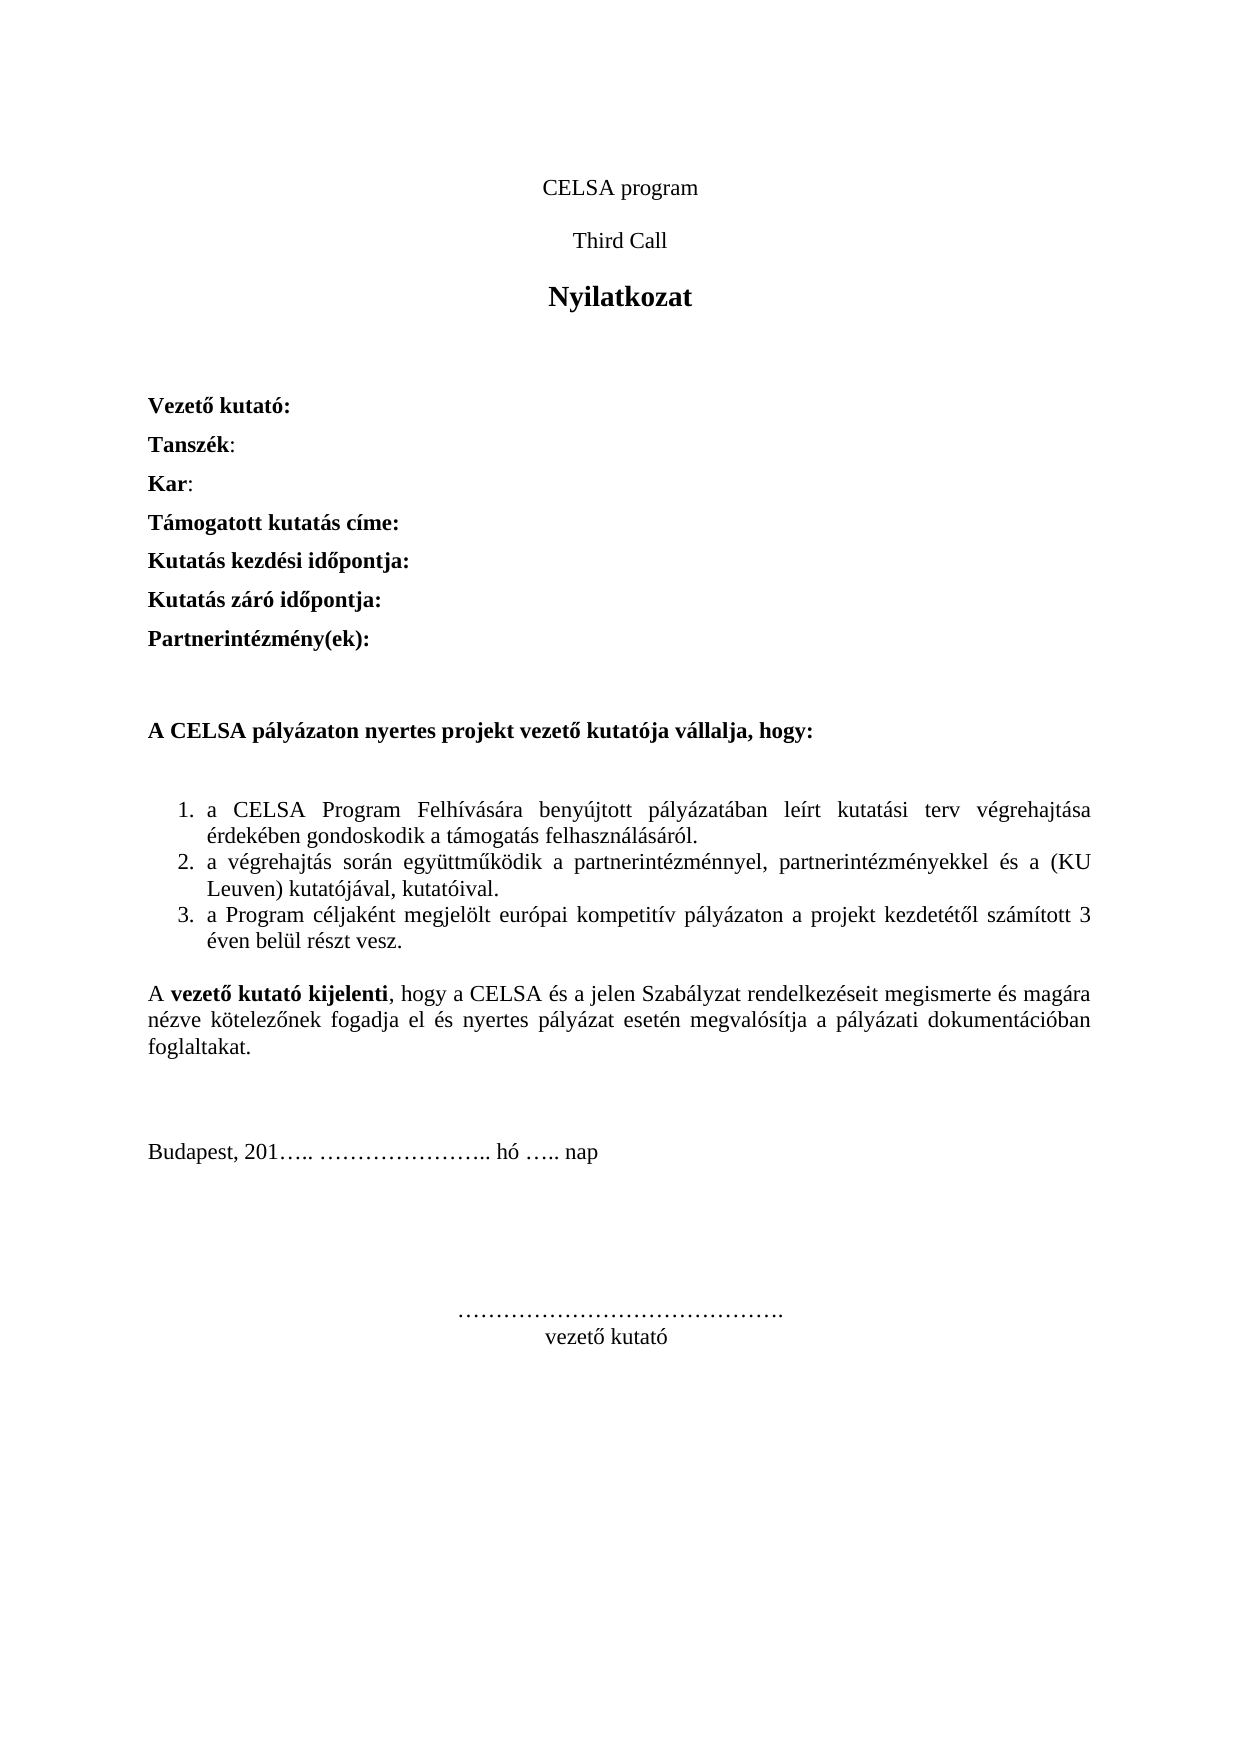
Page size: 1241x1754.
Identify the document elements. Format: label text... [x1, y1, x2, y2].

list a Program céljaként megjelölt európai kompetitív pályázaton a projekt kezdetétől számított 3 éven belül részt vesz. [177, 901, 1093, 954]
text Kutatás kezdési időpontja: [148, 547, 1093, 574]
text CELSA program [148, 174, 1093, 200]
text Vezető kutató: [148, 392, 1093, 418]
text Támogatott kutatás címe: [148, 508, 1093, 535]
text vezető kutató [443, 1323, 1093, 1349]
text Kutatás záró időpontja: [148, 586, 1093, 613]
text Nyilatkozat [148, 279, 1093, 313]
text Kar: [148, 470, 1093, 496]
text A CELSA pályázaton nyertes projekt vezető kutatója vállalja, hogy: [148, 717, 1093, 743]
text A vezető kutató kijelenti, hogy a CELSA és a jelen Szabályzat rendelkezéseit megismerte és magára nézve kötelezőnek fogadja el és nyertes pályázat esetén megvalósítja a pályázati dokumentációban foglaltakat. [148, 980, 1093, 1059]
text ……………………………………. [148, 1296, 1093, 1323]
text Budapest, 201….. ………………….. hó ….. nap [148, 1138, 1093, 1165]
text Third Call [148, 227, 1093, 253]
list a végrehajtás során együttműködik a partnerintézménnyel, partnerintézményekkel és a (KU Leuven) kutatójával, kutatóival. [177, 848, 1093, 901]
list a CELSA Program Felhívására benyújtott pályázatában leírt kutatási terv végrehajtása érdekében gondoskodik a támogatás felhasználásáról. [177, 796, 1093, 848]
text Partnerintézmény(ek): [148, 625, 1093, 651]
text Tanszék: [148, 431, 1093, 457]
